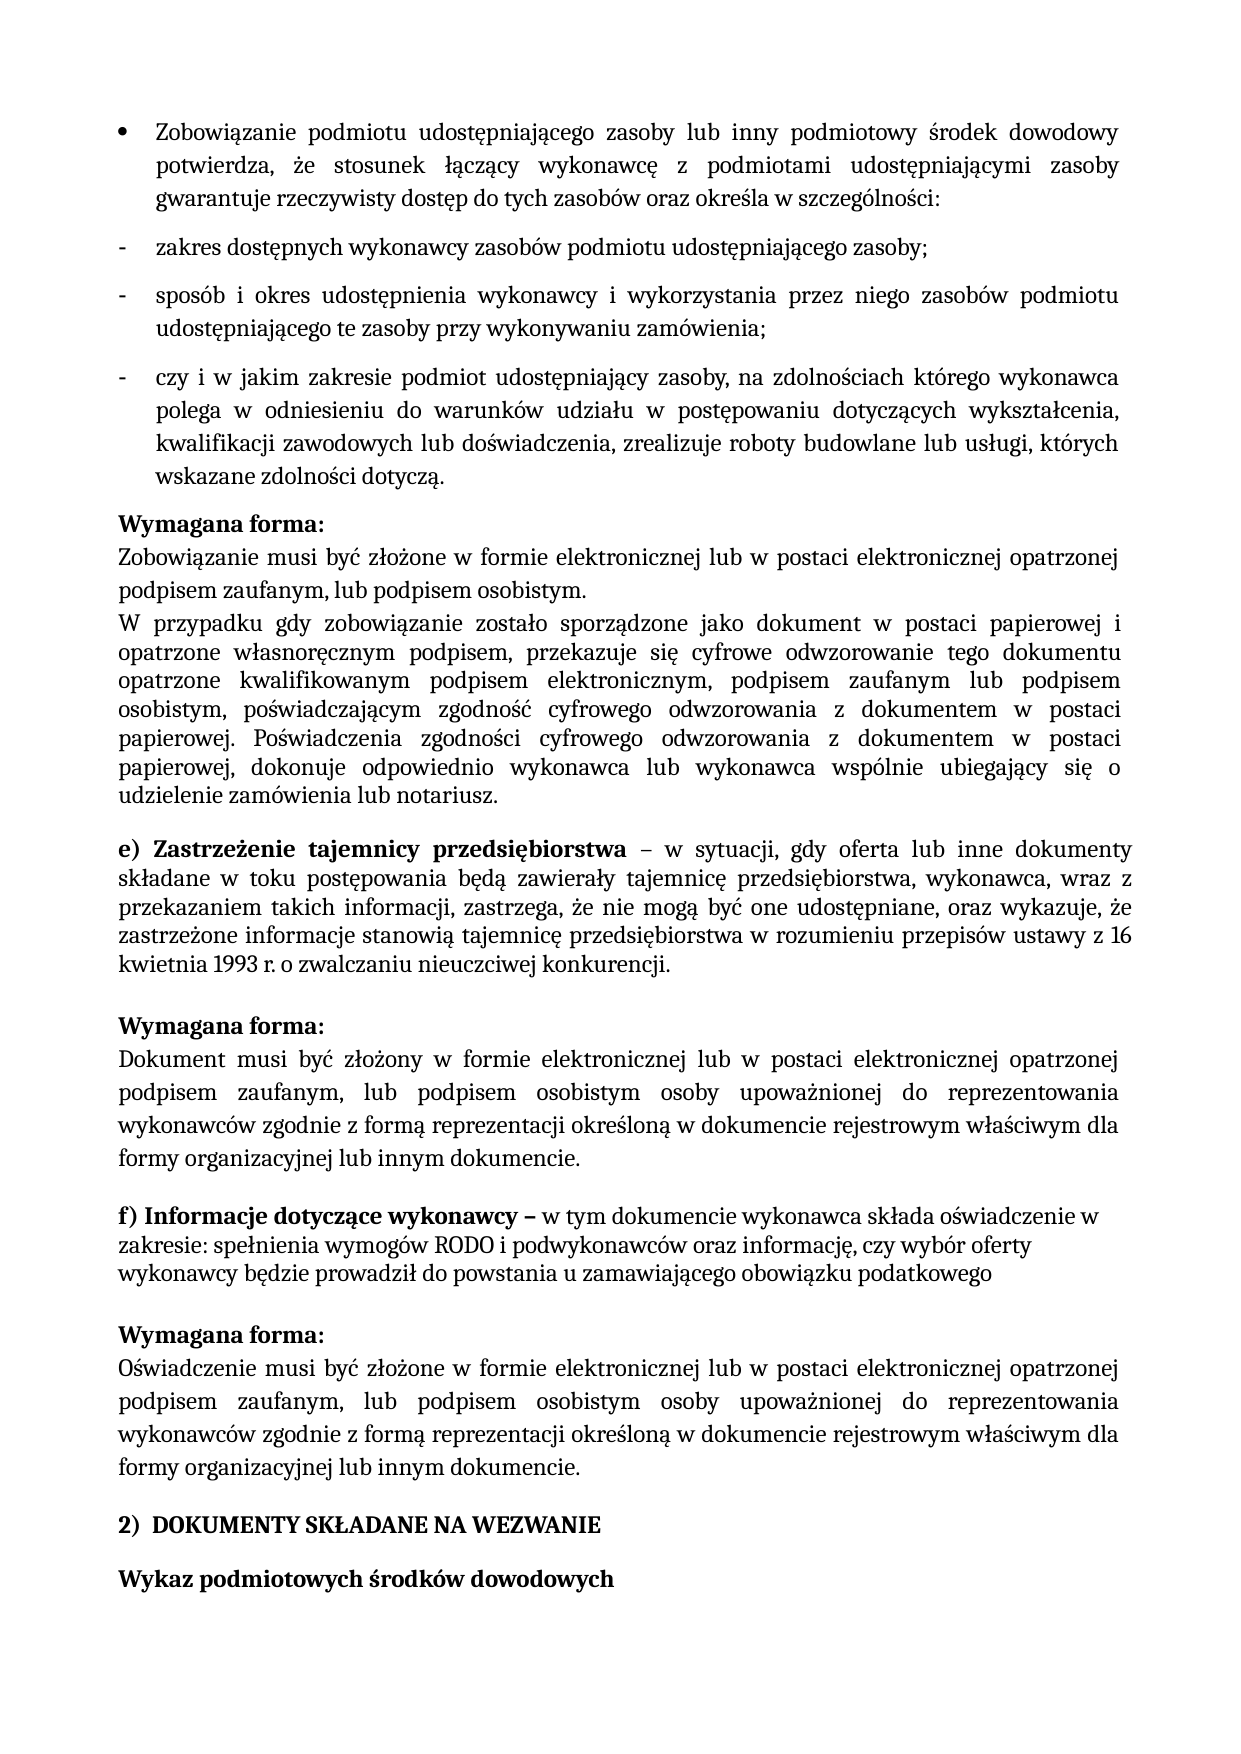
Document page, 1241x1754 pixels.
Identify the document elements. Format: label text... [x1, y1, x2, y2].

list czy i w jakim zakresie podmiot udostępniający zasoby, na zdolnościach którego wykonawca polega w odniesieniu do warunków udziału w postępowaniu dotyczących wykształcenia, kwalifikacji zawodowych lub doświadczenia, zrealizuje roboty budowlane lub usługi, których wskazane zdolności dotyczą. [118, 362, 1120, 491]
text Dokument musi być złożony w formie elektronicznej lub w postaci elektronicznej opatrzonej podpisem zaufanym, lub podpisem osobistym osoby upoważnionej do reprezentowania wykonawców zgodnie z formą reprezentacji określoną w dokumencie rejestrowym właściwym dla formy organizacyjnej lub innym dokumencie. [118, 1045, 1120, 1172]
text Zobowiązanie musi być złożone w formie elektronicznej lub w postaci elektronicznej opatrzonej podpisem zaufanym, lub podpisem osobistym. [118, 543, 1120, 604]
list Zobowiązanie podmiotu udostępniającego zasoby lub inny podmiotowy środek dowodowy potwierdza, że stosunek łączący wykonawcę z podmiotami udostępniającymi zasoby gwarantuje rzeczywisty dostęp do tych zasobów oraz określa w szczególności: [118, 118, 1120, 213]
text f) Informacje dotyczące wykonawcy – w tym dokumencie wykonawca składa oświadczenie w zakresie: spełnienia wymogów RODO i podwykonawców oraz informację, czy wybór oferty wykonawcy będzie prowadził do powstania u zamawiającego obowiązku podatkowego [118, 1202, 1133, 1288]
text Wymagana forma: [118, 1012, 1120, 1040]
text Wymagana forma: [118, 1321, 1120, 1350]
text W przypadku gdy zobowiązanie zostało sporządzone jako dokument w postaci papierowej i opatrzone własnoręcznym podpisem, przekazuje się cyfrowe odwzorowanie tego dokumentu opatrzone kwalifikowanym podpisem elektronicznym, podpisem zaufanym lub podpisem osobistym, poświadczającym zgodność cyfrowego odwzorowania z dokumentem w postaci papierowej. Poświadczenia zgodności cyfrowego odwzorowania z dokumentem w postaci papierowej, dokonuje odpowiednio wykonawca lub wykonawca wspólnie ubiegający się o udzielenie zamówienia lub notariusz. [118, 609, 1122, 810]
text Wykaz podmiotowych środków dowodowych [118, 1565, 1122, 1594]
text Oświadczenie musi być złożone w formie elektronicznej lub w postaci elektronicznej opatrzonej podpisem zaufanym, lub podpisem osobistym osoby upoważnionej do reprezentowania wykonawców zgodnie z formą reprezentacji określoną w dokumencie rejestrowym właściwym dla formy organizacyjnej lub innym dokumencie. [118, 1354, 1120, 1482]
text Wymagana forma: [118, 509, 1120, 538]
text 2) DOKUMENTY SKŁADANE NA WEZWANIE [118, 1511, 1122, 1540]
list zakres dostępnych wykonawcy zasobów podmiotu udostępniającego zasoby; [118, 232, 1120, 261]
list sposób i okres udostępnienia wykonawcy i wykorzystania przez niego zasobów podmiotu udostępniającego te zasoby przy wykonywaniu zamówienia; [118, 280, 1120, 343]
text e) Zastrzeżenie tajemnicy przedsiębiorstwa – w sytuacji, gdy oferta lub inne dokumenty składane w toku postępowania będą zawierały tajemnicę przedsiębiorstwa, wykonawca, wraz z przekazaniem takich informacji, zastrzega, że nie mogą być one udostępniane, oraz wykazuje, że zastrzeżone informacje stanowią tajemnicę przedsiębiorstwa w rozumieniu przepisów ustawy z 16 kwietnia 1993 r. o zwalczaniu nieuczciwej konkurencji. [118, 835, 1133, 979]
